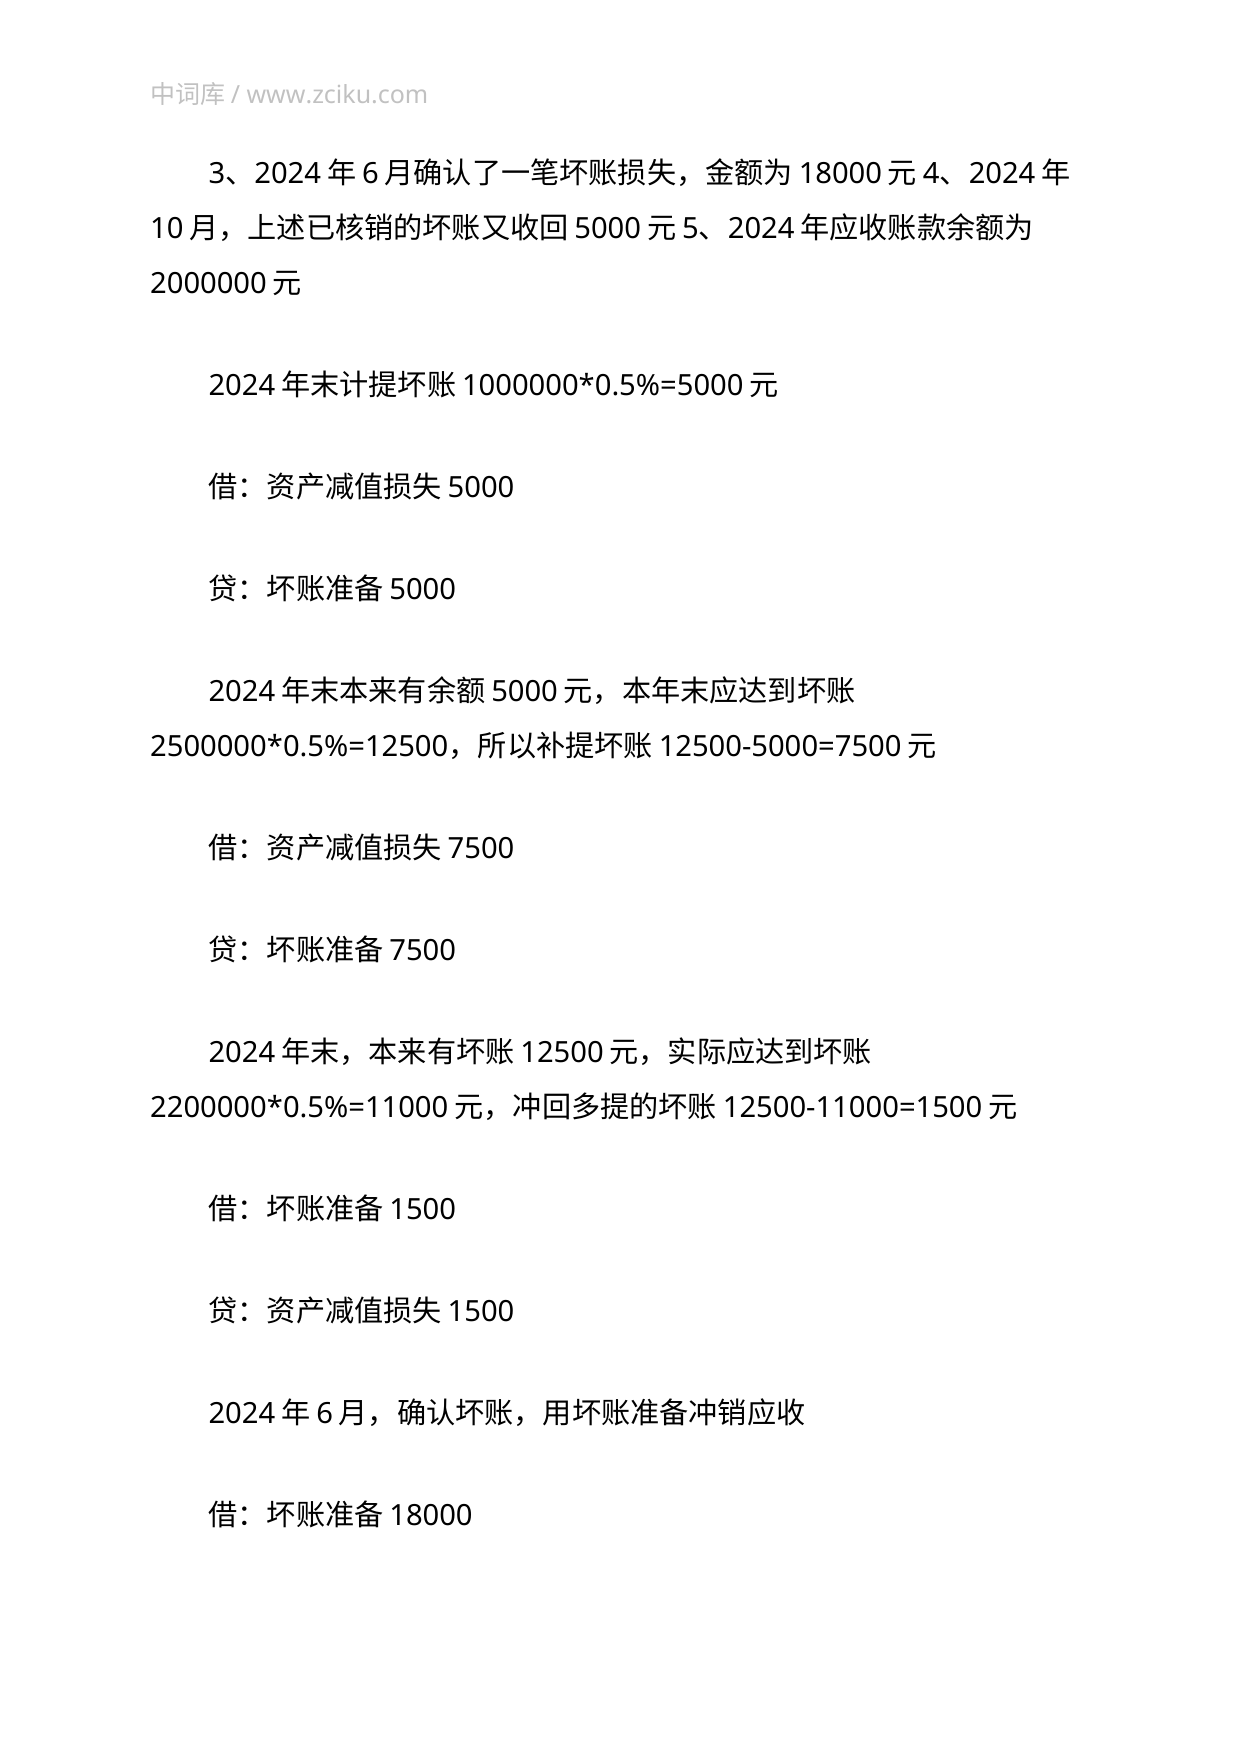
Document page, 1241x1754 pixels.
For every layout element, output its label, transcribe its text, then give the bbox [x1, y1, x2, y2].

text 借：坏账准备18000 [150, 1492, 1090, 1534]
text 2024年末，本来有坏账12500元，实际应达到坏账2200000*0.5%=11000元，冲回多提的坏账12500-11000=1500元 [150, 1029, 1090, 1126]
text 贷：资产减值损失1500 [150, 1288, 1090, 1330]
text 借：坏账准备1500 [150, 1186, 1090, 1228]
text 3、2024年6月确认了一笔坏账损失，金额为18000元4、2024年10月，上述已核销的坏账又收回5000元5、2024年应收账款余额为2000000元 [150, 150, 1090, 302]
text 借：资产减值损失5000 [150, 464, 1090, 506]
text 借：资产减值损失7500 [150, 825, 1090, 867]
text 2024年末计提坏账1000000*0.5%=5000元 [150, 362, 1090, 404]
text 2024年末本来有余额5000元，本年末应达到坏账2500000*0.5%=12500，所以补提坏账12500-5000=7500元 [150, 668, 1090, 765]
text 贷：坏账准备7500 [150, 927, 1090, 969]
text 贷：坏账准备5000 [150, 566, 1090, 608]
text 2024年6月，确认坏账，用坏账准备冲销应收 [150, 1390, 1090, 1432]
